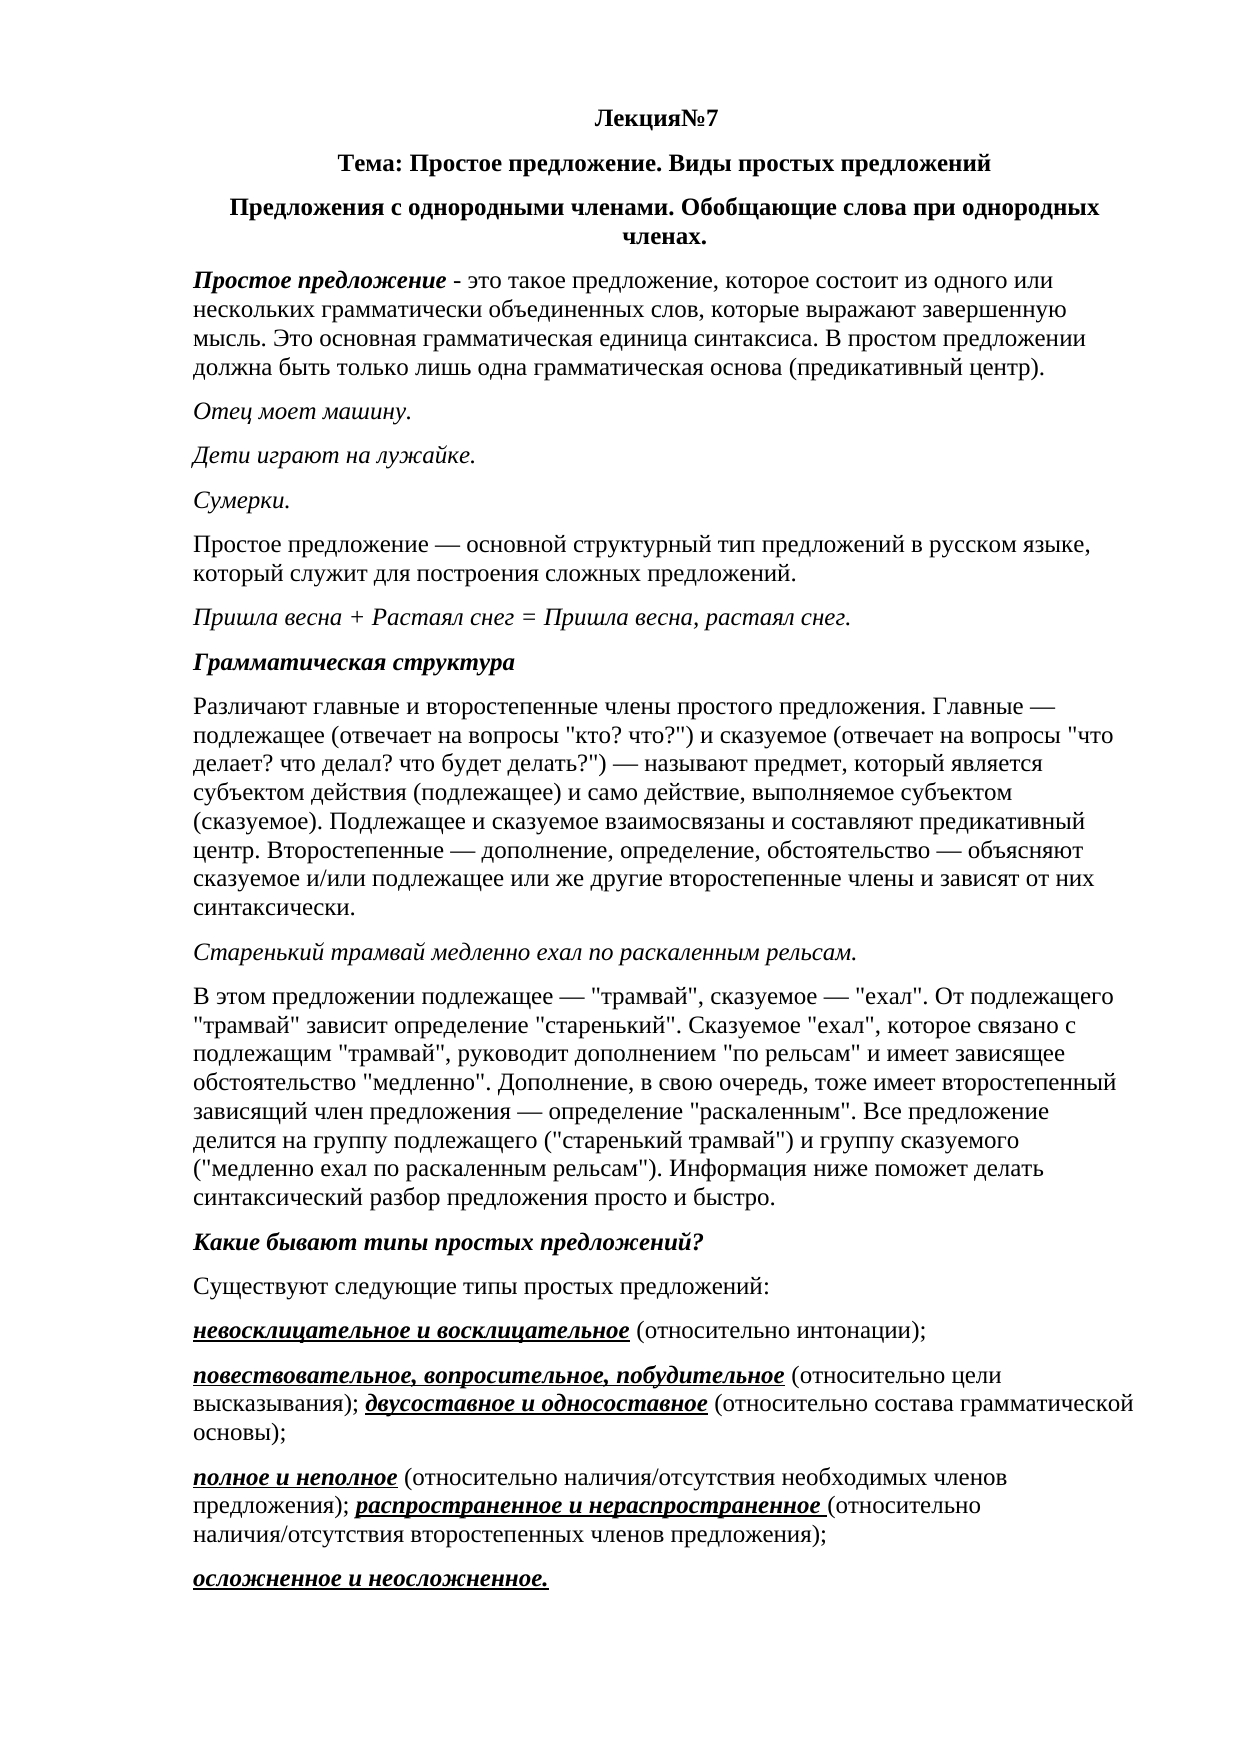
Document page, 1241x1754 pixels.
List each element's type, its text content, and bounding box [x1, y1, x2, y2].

text Пришла весна + Растаял снег = Пришла весна, растаял снег. [193, 602, 1136, 631]
text Существуют следующие типы простых предложений: [193, 1271, 1136, 1300]
text Простое предложение - это такое предложение, которое состоит из одного или нескольких грамматически объединенных слов, которые выражают завершенную мысль. Это основная грамматическая единица синтаксиса. В простом предложении должна быть только лишь одна грамматическая основа (предикативный центр). [193, 265, 1136, 380]
text Грамматическая структура [193, 647, 1136, 675]
text Простое предложение — основной структурный тип предложений в русском языке, который служит для построения сложных предложений. [193, 529, 1136, 587]
text Различают главные и второстепенные члены простого предложения. Главные — подлежащее (отвечает на вопросы "кто? что?") и сказуемое (отвечает на вопросы "что делает? что делал? что будет делать?") — называют предмет, который является субъектом действия (подлежащее) и само действие, выполняемое субъектом (сказуемое). Подлежащее и сказуемое взаимосвязаны и составляют предикативный центр. Второстепенные — дополнение, определение, обстоятельство — объясняют сказуемое и/или подлежащее или же другие второстепенные члены и зависят от них синтаксически. [193, 691, 1136, 921]
text Лекция№7 [177, 103, 1136, 132]
text осложненное и неосложненное. [193, 1563, 1136, 1592]
text Дети играют на лужайке. [193, 440, 1136, 469]
text Сумерки. [193, 485, 1136, 513]
text Тема: Простое предложение. Виды простых предложений [193, 148, 1136, 177]
text полное и неполное (относительно наличия/отсутствия необходимых членов предложения); распространенное и нераспространенное (относительно наличия/отсутствия второстепенных членов предложения); [193, 1462, 1136, 1548]
text Предложения с однородными членами. Обобщающие слова при однородных членах. [193, 192, 1136, 250]
text повествовательное, вопросительное, побудительное (относительно цели высказывания); двусоставное и односоставное (относительно состава грамматической основы); [193, 1360, 1136, 1446]
text Какие бывают типы простых предложений? [193, 1227, 1136, 1255]
text Отец моет машину. [193, 396, 1136, 425]
text В этом предложении подлежащее — "трамвай", сказуемое — "ехал". От подлежащего "трамвай" зависит определение "старенький". Сказуемое "ехал", которое связано с подлежащим "трамвай", руководит дополнением "по рельсам" и имеет зависящее обстоятельство "медленно". Дополнение, в свою очередь, тоже имеет второстепенный зависящий член предложения — определение "раскаленным". Все предложение делится на группу подлежащего ("старенький трамвай") и группу сказуемого ("медленно ехал по раскаленным рельсам"). Информация ниже поможет делать синтаксический разбор предложения просто и быстро. [193, 981, 1136, 1211]
text Старенький трамвай медленно ехал по раскаленным рельсам. [193, 937, 1136, 965]
text невосклицательное и восклицательное (относительно интонации); [193, 1315, 1136, 1344]
